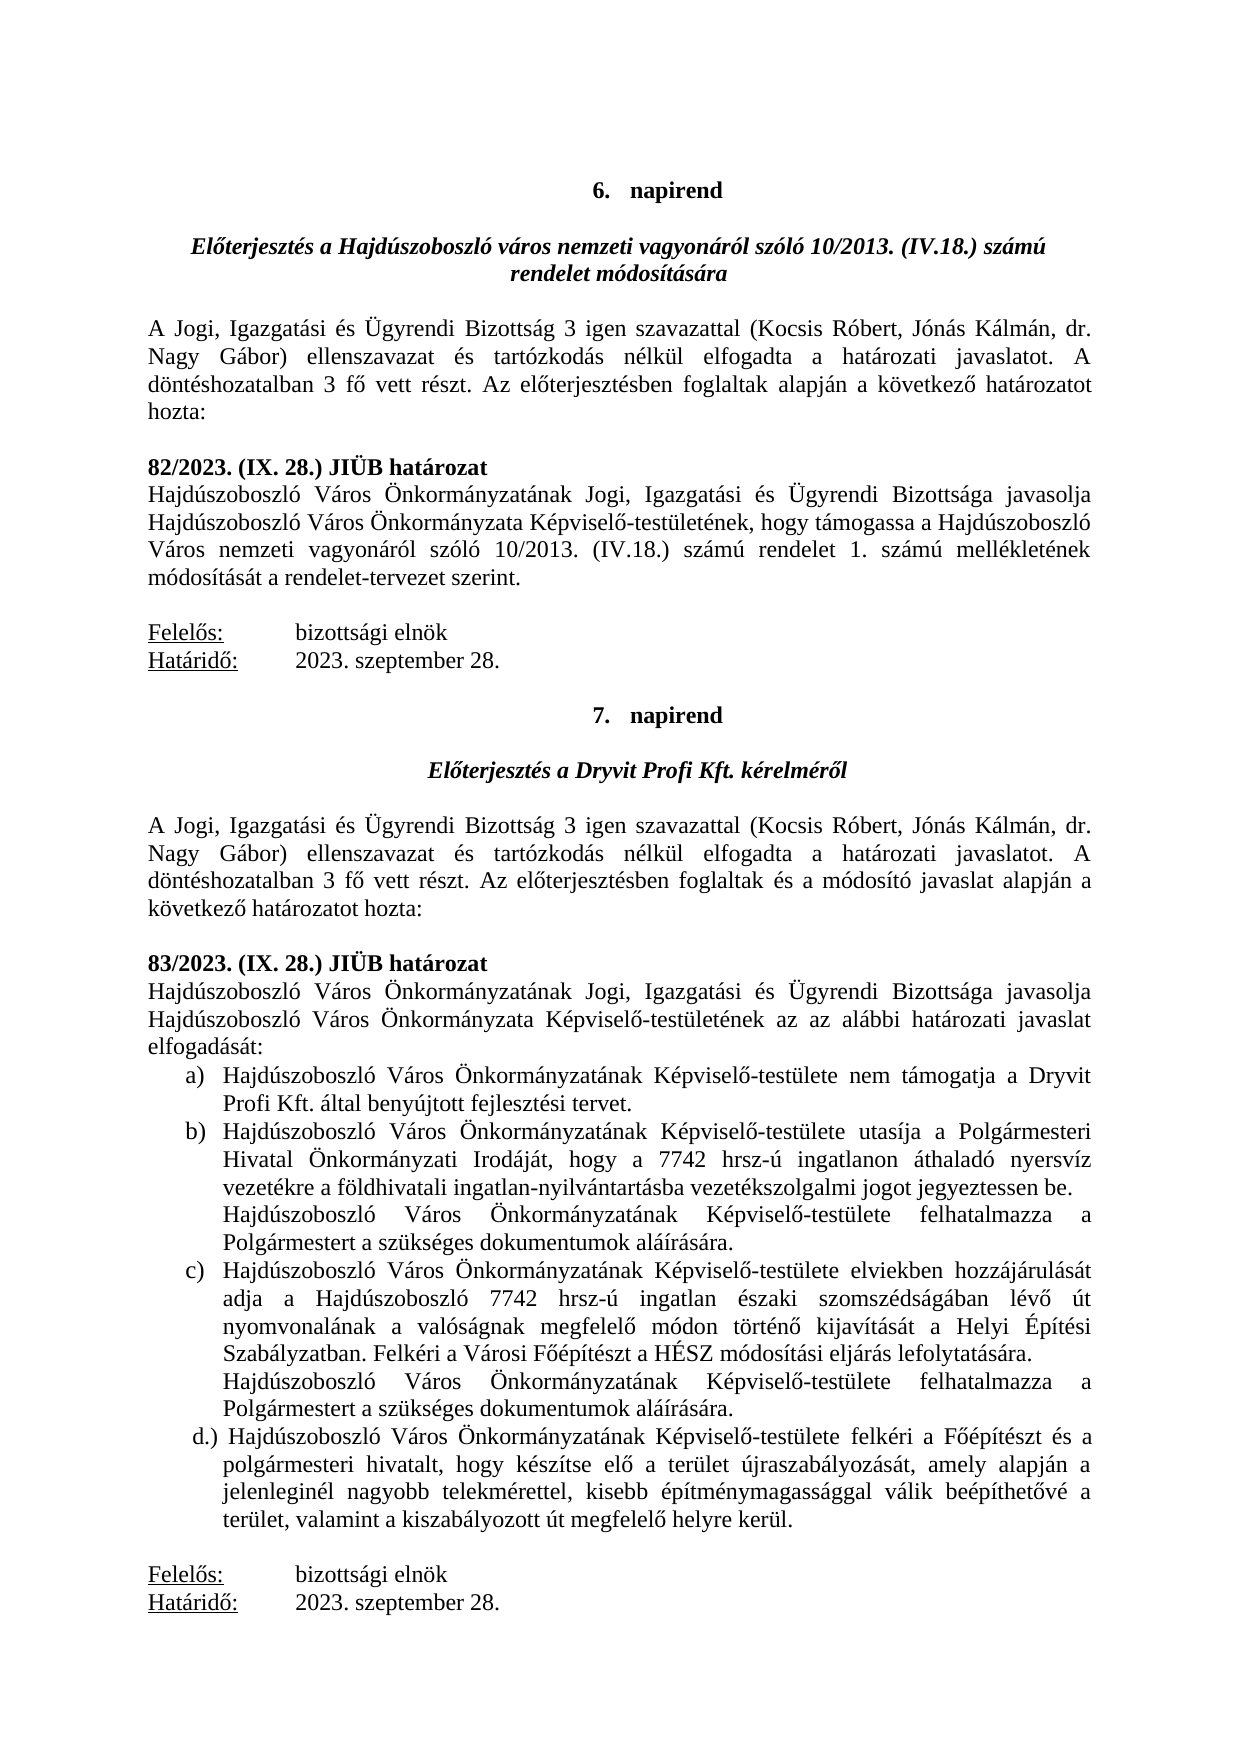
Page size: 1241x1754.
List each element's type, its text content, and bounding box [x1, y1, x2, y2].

text Felelős: bizottsági elnök [148, 618, 1093, 646]
list Hajdúszoboszló Város Önkormányzatának Képviselő-testülete felhatalmazza a Polgármestert a szükséges dokumentumok aláírására. [223, 1200, 1093, 1255]
list Hajdúszoboszló Város Önkormányzatának Képviselő-testülete nem támogatja a Dryvit Profi Kft. által benyújtott fejlesztési tervet. [185, 1060, 1093, 1116]
text Határidő: 2023. szeptember 28. [148, 646, 1093, 673]
list napirend [223, 176, 1093, 204]
text Hajdúszoboszló Város Önkormányzatának Jogi, Igazgatási és Ügyrendi Bizottsága javasolja Hajdúszoboszló Város Önkormányzata Képviselő-testületének, hogy támogassa a Hajdúszoboszló Város nemzeti vagyonáról szóló 10/2013. (IV.18.) számú rendelet 1. számú mellékletének módosítását a rendelet-tervezet szerint. [148, 480, 1093, 591]
text 83/2023. (IX. 28.) JIÜB határozat [148, 949, 1093, 977]
text Előterjesztés a Hajdúszoboszló város nemzeti vagyonáról szóló 10/2013. (IV.18.) számú rendelet módosítására [148, 232, 1093, 287]
text Előterjesztés a Dryvit Profi Kft. kérelméről [185, 756, 1093, 784]
text Felelős: bizottsági elnök [148, 1560, 1093, 1588]
list Hajdúszoboszló Város Önkormányzatának Képviselő-testülete felhatalmazza a Polgármestert a szükséges dokumentumok aláírására. [223, 1367, 1093, 1422]
list napirend [223, 701, 1093, 728]
text 82/2023. (IX. 28.) JIÜB határozat [148, 452, 1093, 480]
text Határidő: 2023. szeptember 28. [148, 1588, 1093, 1615]
list Hajdúszoboszló Város Önkormányzatának Képviselő-testülete elviekben hozzájárulását adja a Hajdúszoboszló 7742 hrsz-ú ingatlan északi szomszédságában lévő út nyomvonalának a valóságnak megfelelő módon történő kijavítását a Helyi Építési Szabályzatban. Felkéri a Városi Főépítészt a HÉSZ módosítási eljárás lefolytatására. [185, 1255, 1093, 1367]
text A Jogi, Igazgatási és Ügyrendi Bizottság 3 igen szavazattal (Kocsis Róbert, Jónás Kálmán, dr. Nagy Gábor) ellenszavazat és tartózkodás nélkül elfogadta a határozati javaslatot. A döntéshozatalban 3 fő vett részt. Az előterjesztésben foglaltak és a módosító javaslat alapján a következő határozatot hozta: [148, 811, 1093, 922]
list d.) Hajdúszoboszló Város Önkormányzatának Képviselő-testülete felkéri a Főépítészt és a polgármesteri hivatalt, hogy készítse elő a terület újraszabályozását, amely alapján a jelenleginél nagyobb telekmérettel, kisebb építménymagassággal válik beépíthetővé a terület, valamint a kiszabályozott út megfelelő helyre kerül. [192, 1422, 1093, 1532]
text A Jogi, Igazgatási és Ügyrendi Bizottság 3 igen szavazattal (Kocsis Róbert, Jónás Kálmán, dr. Nagy Gábor) ellenszavazat és tartózkodás nélkül elfogadta a határozati javaslatot. A döntéshozatalban 3 fő vett részt. Az előterjesztésben foglaltak alapján a következő határozatot hozta: [148, 314, 1093, 425]
list Hajdúszoboszló Város Önkormányzatának Képviselő-testülete utasíja a Polgármesteri Hivatal Önkormányzati Irodáját, hogy a 7742 hrsz-ú ingatlanon áthaladó nyersvíz vezetékre a földhivatali ingatlan-nyilvántartásba vezetékszolgalmi jogot jegyeztessen be. [185, 1116, 1093, 1200]
text Hajdúszoboszló Város Önkormányzatának Jogi, Igazgatási és Ügyrendi Bizottsága javasolja Hajdúszoboszló Város Önkormányzata Képviselő-testületének az az alábbi határozati javaslat elfogadását: [148, 977, 1093, 1060]
